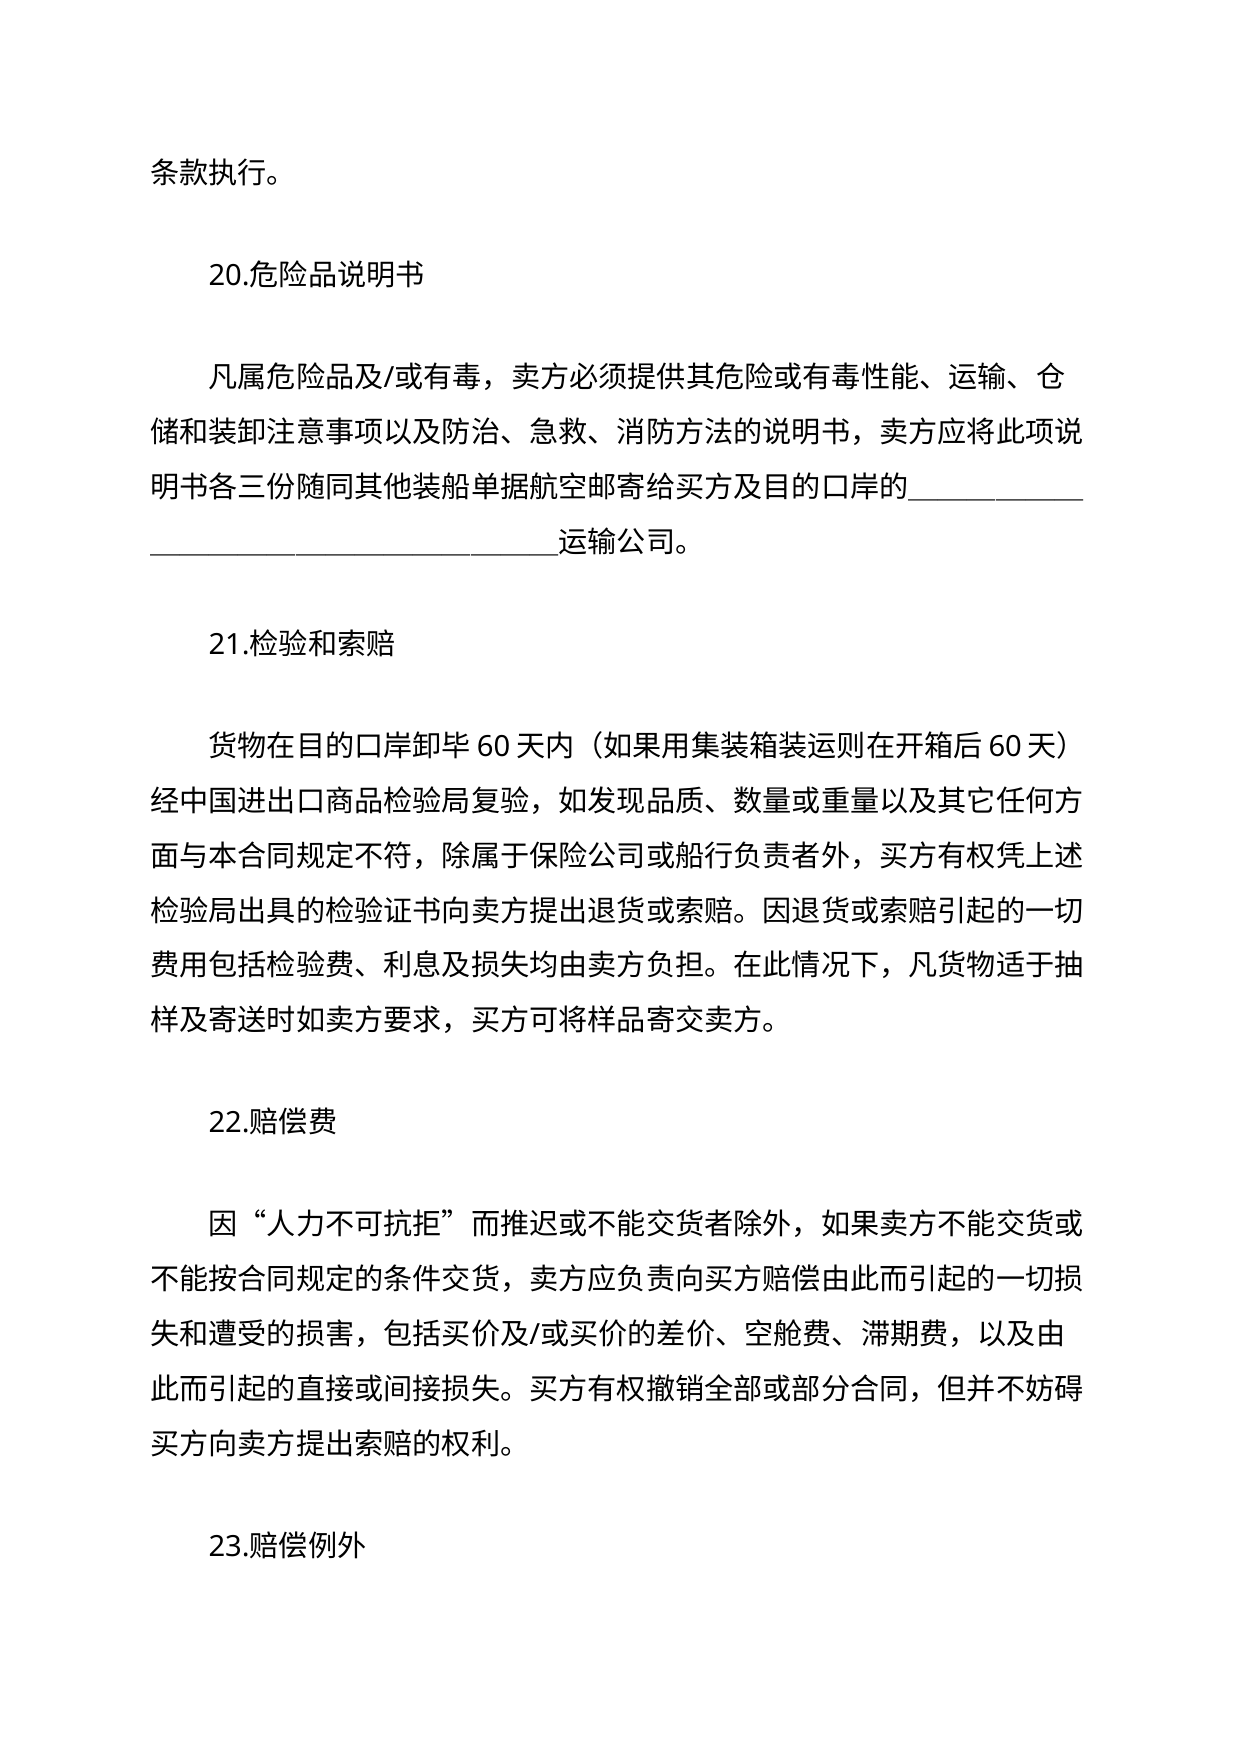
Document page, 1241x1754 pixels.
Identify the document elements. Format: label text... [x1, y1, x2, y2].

text 21.检验和索赔 [150, 620, 1090, 663]
text 因“人力不可抗拒”而推迟或不能交货者除外，如果卖方不能交货或不能按合同规定的条件交货，卖方应负责向买方赔偿由此而引起的一切损失和遭受的损害，包括买价及/或买价的差价、空舱费、滞期费，以及由此而引起的直接或间接损失。买方有权撤销全部或部分合同，但并不妨碍买方向卖方提出索赔的权利。 [150, 1201, 1090, 1463]
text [150, 150, 1090, 192]
text 凡属危险品及/或有毒，卖方必须提供其危险或有毒性能、运输、仓储和装卸注意事项以及防治、急救、消防方法的说明书，卖方应将此项说明书各三份随同其他装船单据航空邮寄给买方及目的口岸的＿＿＿＿＿＿＿＿＿＿＿＿＿＿＿＿＿＿＿＿运输公司。 [150, 354, 1090, 561]
text 23.赔偿例外 [150, 1522, 1090, 1564]
text 20.危险品说明书 [150, 252, 1090, 294]
text 货物在目的口岸卸毕60天内（如果用集装箱装运则在开箱后60天）经中国进出口商品检验局复验，如发现品质、数量或重量以及其它任何方面与本合同规定不符，除属于保险公司或船行负责者外，买方有权凭上述检验局出具的检验证书向卖方提出退货或索赔。因退货或索赔引起的一切费用包括检验费、利息及损失均由卖方负担。在此情况下，凡货物适于抽样及寄送时如卖方要求，买方可将样品寄交卖方。 [150, 722, 1090, 1039]
text 22.赔偿费 [150, 1099, 1090, 1141]
